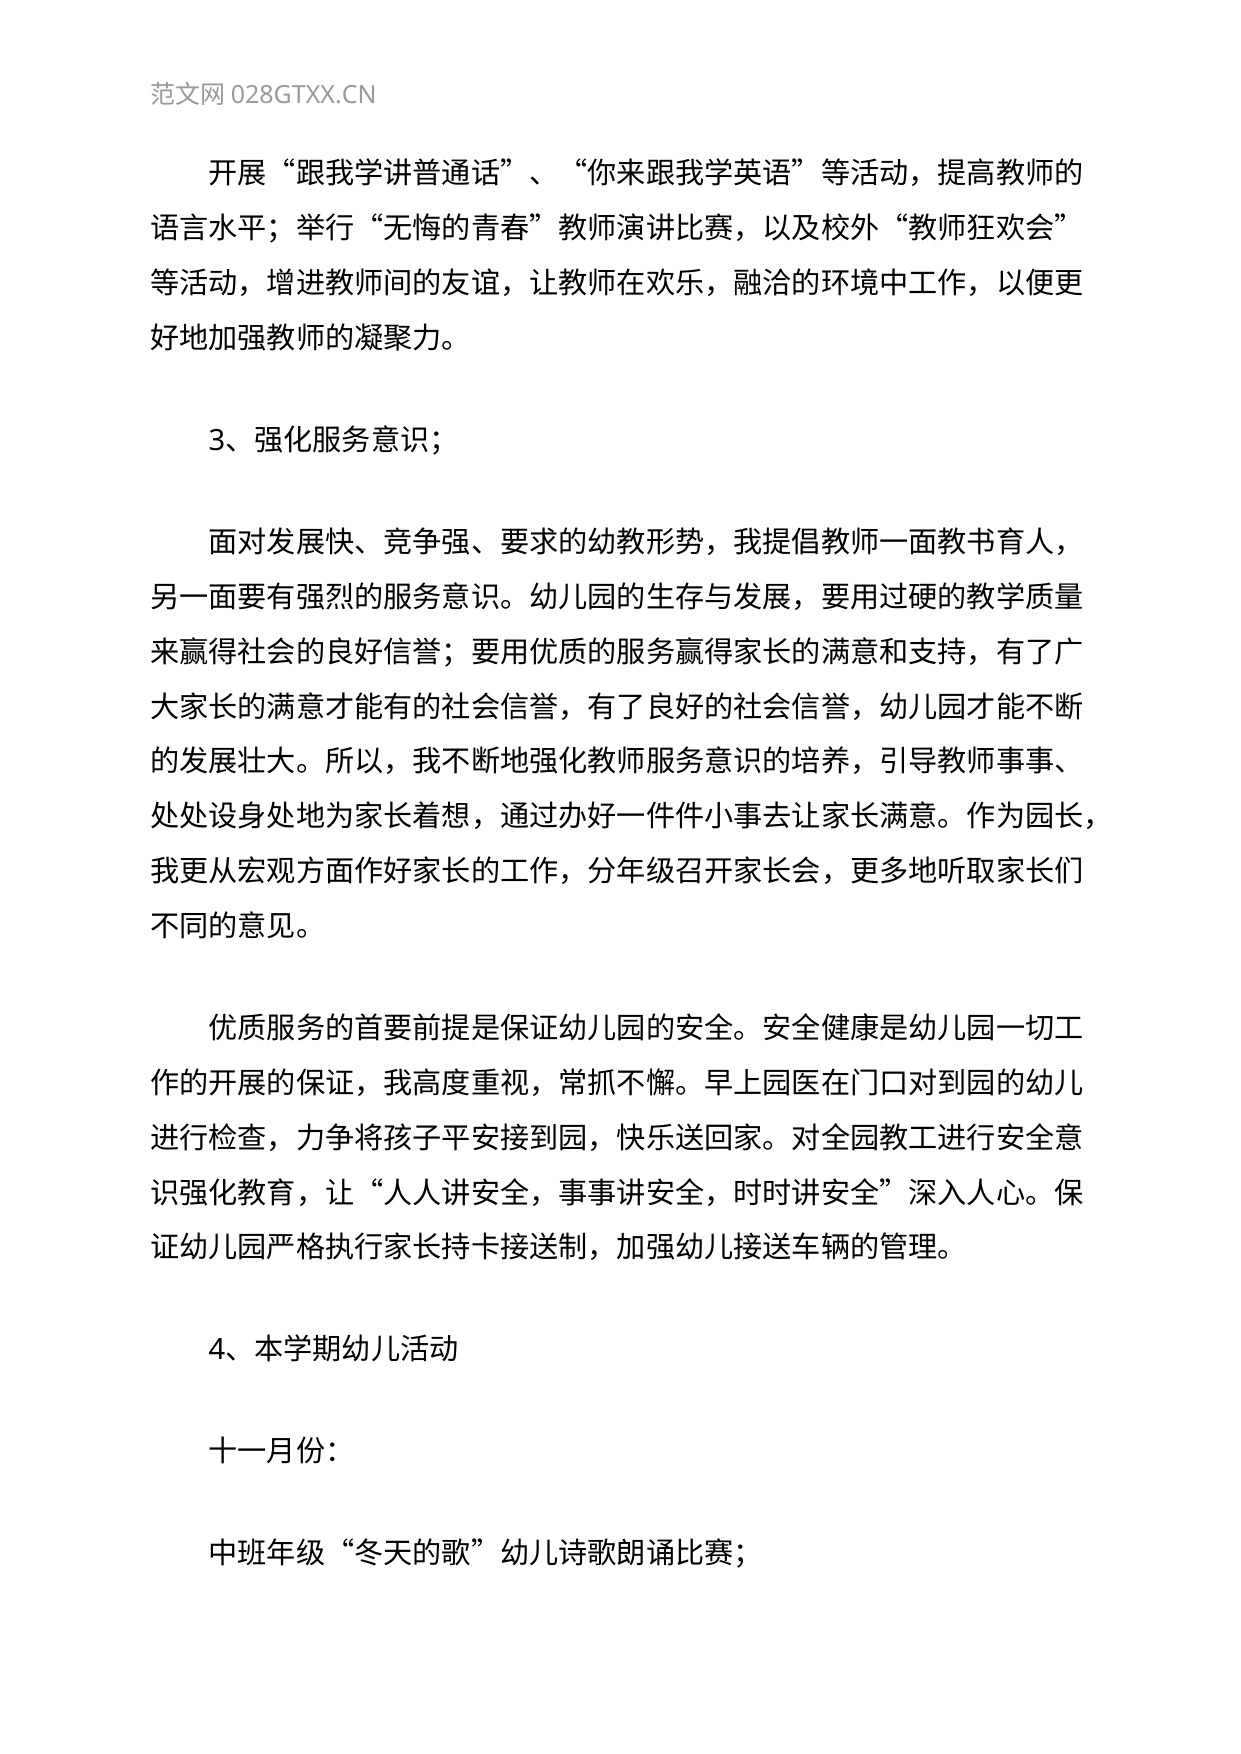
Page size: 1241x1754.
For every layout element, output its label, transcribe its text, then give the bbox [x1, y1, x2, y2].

text 中班年级“冬天的歌”幼儿诗歌朗诵比赛； [150, 1529, 1090, 1572]
text 优质服务的首要前提是保证幼儿园的安全。安全健康是幼儿园一切工作的开展的保证，我高度重视，常抓不懈。早上园医在门口对到园的幼儿进行检查，力争将孩子平安接到园，快乐送回家。对全园教工进行安全意识强化教育，让“人人讲安全，事事讲安全，时时讲安全”深入人心。保证幼儿园严格执行家长持卡接送制，加强幼儿接送车辆的管理。 [150, 1004, 1090, 1266]
text 4、本学期幼儿活动 [150, 1326, 1090, 1368]
text 面对发展快、竞争强、要求的幼教形势，我提倡教师一面教书育人，另一面要有强烈的服务意识。幼儿园的生存与发展，要用过硬的教学质量来赢得社会的良好信誉；要用优质的服务赢得家长的满意和支持，有了广大家长的满意才能有的社会信誉，有了良好的社会信誉，幼儿园才能不断的发展壮大。所以，我不断地强化教师服务意识的培养，引导教师事事、处处设身处地为家长着想，通过办好一件件小事去让家长满意。作为园长，我更从宏观方面作好家长的工作，分年级召开家长会，更多地听取家长们不同的意见。 [150, 518, 1090, 945]
text 开展“跟我学讲普通话”、“你来跟我学英语”等活动，提高教师的语言水平；举行“无悔的青春”教师演讲比赛，以及校外“教师狂欢会”等活动，增进教师间的友谊，让教师在欢乐，融洽的环境中工作，以便更好地加强教师的凝聚力。 [150, 150, 1090, 357]
text 十一月份： [150, 1428, 1090, 1470]
text 3、强化服务意识； [150, 416, 1090, 459]
